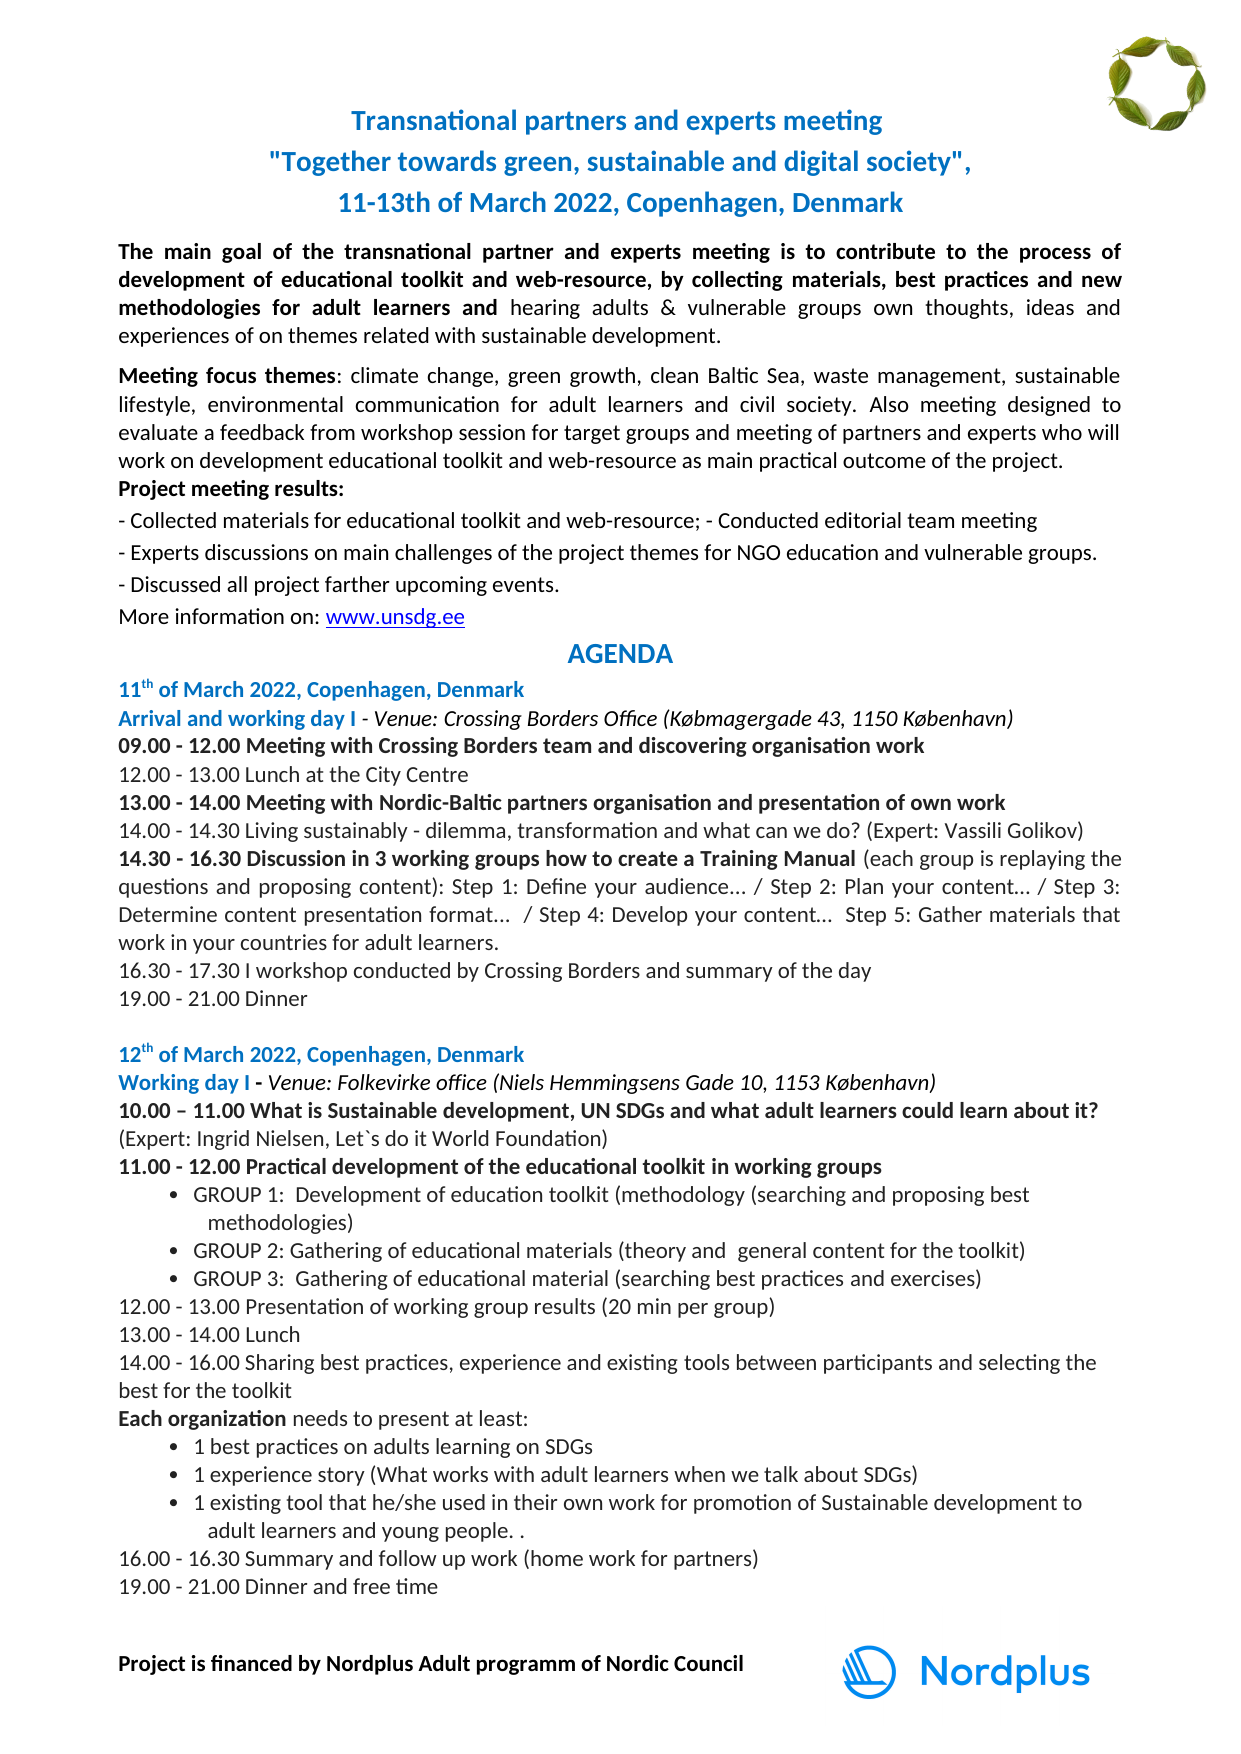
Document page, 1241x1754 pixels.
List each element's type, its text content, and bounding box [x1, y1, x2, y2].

text 14.00 - 16.00 Sharing best practices, experience and existing tools between participants and selecting the best for the toolkit [118, 1348, 1122, 1404]
list GROUP 1: Development of education toolkit (methodology (searching and proposing best methodologies) [170, 1180, 1122, 1236]
text 12.00 - 13.00 Lunch at the City Centre [118, 760, 1122, 788]
text 10.00 – 11.00 What is Sustainable development, UN SDGs and what adult learners could learn about it? (Expert: Ingrid Nielsen, Let`s do it World Foundation) [118, 1096, 1122, 1152]
list GROUP 3: Gathering of educational material (searching best practices and exercises) [170, 1264, 1122, 1292]
text - Experts discussions on main challenges of the project themes for NGO education and vulnerable groups. [118, 538, 1122, 566]
text 13.00 - 14.00 Meeting with Nordic-Baltic partners organisation and presentation of own work [118, 788, 1122, 816]
text 14.30 - 16.30 Discussion in 3 working groups how to create a Training Manual (each group is replaying the questions and proposing content): Step 1: Define your audience... / Step 2: Plan your content… / Step 3: Determine content presentation format... / Step 4: Develop your content… Step 5: Gather materials that work in your countries for adult learners. [118, 844, 1122, 956]
text Arrival and working day I - Venue: Crossing Borders Office (Købmagergade 43, 1150 København) [118, 704, 1122, 732]
subtitle 11-13th of March 2022, Copenhagen, Denmark [118, 184, 1122, 219]
picture [825, 1606, 1116, 1730]
list 1 best practices on adults learning on SDGs [170, 1432, 1122, 1460]
text 14.00 - 14.30 Living sustainably - dilemma, transformation and what can we do? (Expert: Vassili Golikov) [118, 816, 1122, 844]
list 1 experience story (What works with adult learners when we talk about SDGs) [170, 1460, 1122, 1488]
text 12th of March 2022, Copenhagen, Denmark [118, 1040, 1122, 1068]
text - Discussed all project farther upcoming events. More information on: www.unsdg.ee [118, 570, 1122, 631]
subtitle Transnational partners and experts meeting "Together towards green, sustainable and digital society", [118, 102, 1122, 178]
text 19.00 - 21.00 Dinner [118, 984, 1122, 1012]
text AGENDA [118, 635, 1122, 670]
text 11.00 - 12.00 Practical development of the educational toolkit in working groups [118, 1152, 1122, 1180]
text 12.00 - 13.00 Presentation of working group results (20 min per group) [118, 1292, 1122, 1320]
text - Collected materials for educational toolkit and web-resource; - Conducted editorial team meeting [118, 506, 1122, 534]
picture [1067, 33, 1241, 134]
text 16.30 - 17.30 I workshop conducted by Crossing Borders and summary of the day [118, 956, 1122, 984]
list 1 existing tool that he/she used in their own work for promotion of Sustainable development to adult learners and young people. . [170, 1488, 1122, 1544]
text 13.00 - 14.00 Lunch [118, 1320, 1122, 1348]
text Meeting focus themes: climate change, green growth, clean Baltic Sea, waste management, sustainable lifestyle, environmental communication for adult learners and civil society. Also meeting designed to evaluate a feedback from workshop session for target groups and meeting of partners and experts who will work on development educational toolkit and web-resource as main practical outcome of the project. [118, 362, 1122, 474]
text 16.00 - 16.30 Summary and follow up work (home work for partners) [118, 1544, 1122, 1572]
text 09.00 - 12.00 Meeting with Crossing Borders team and discovering organisation work [118, 732, 1122, 760]
list GROUP 2: Gathering of educational materials (theory and general content for the toolkit) [170, 1236, 1122, 1264]
text 11th of March 2022, Copenhagen, Denmark [118, 676, 1122, 704]
text Each organization needs to present at least: [118, 1404, 1122, 1432]
text Project meeting results: [118, 474, 1122, 502]
text The main goal of the transnational partner and experts meeting is to contribute to the process of development of educational toolkit and web-resource, by collecting materials, best practices and new methodologies for adult learners and hearing adults & vulnerable groups own thoughts, ideas and experiences of on themes related with sustainable development. [118, 237, 1122, 349]
text Working day I - Venue: Folkevirke office (Niels Hemmingsens Gade 10, 1153 København) [118, 1068, 1122, 1096]
text 19.00 - 21.00 Dinner and free time [118, 1572, 1122, 1600]
